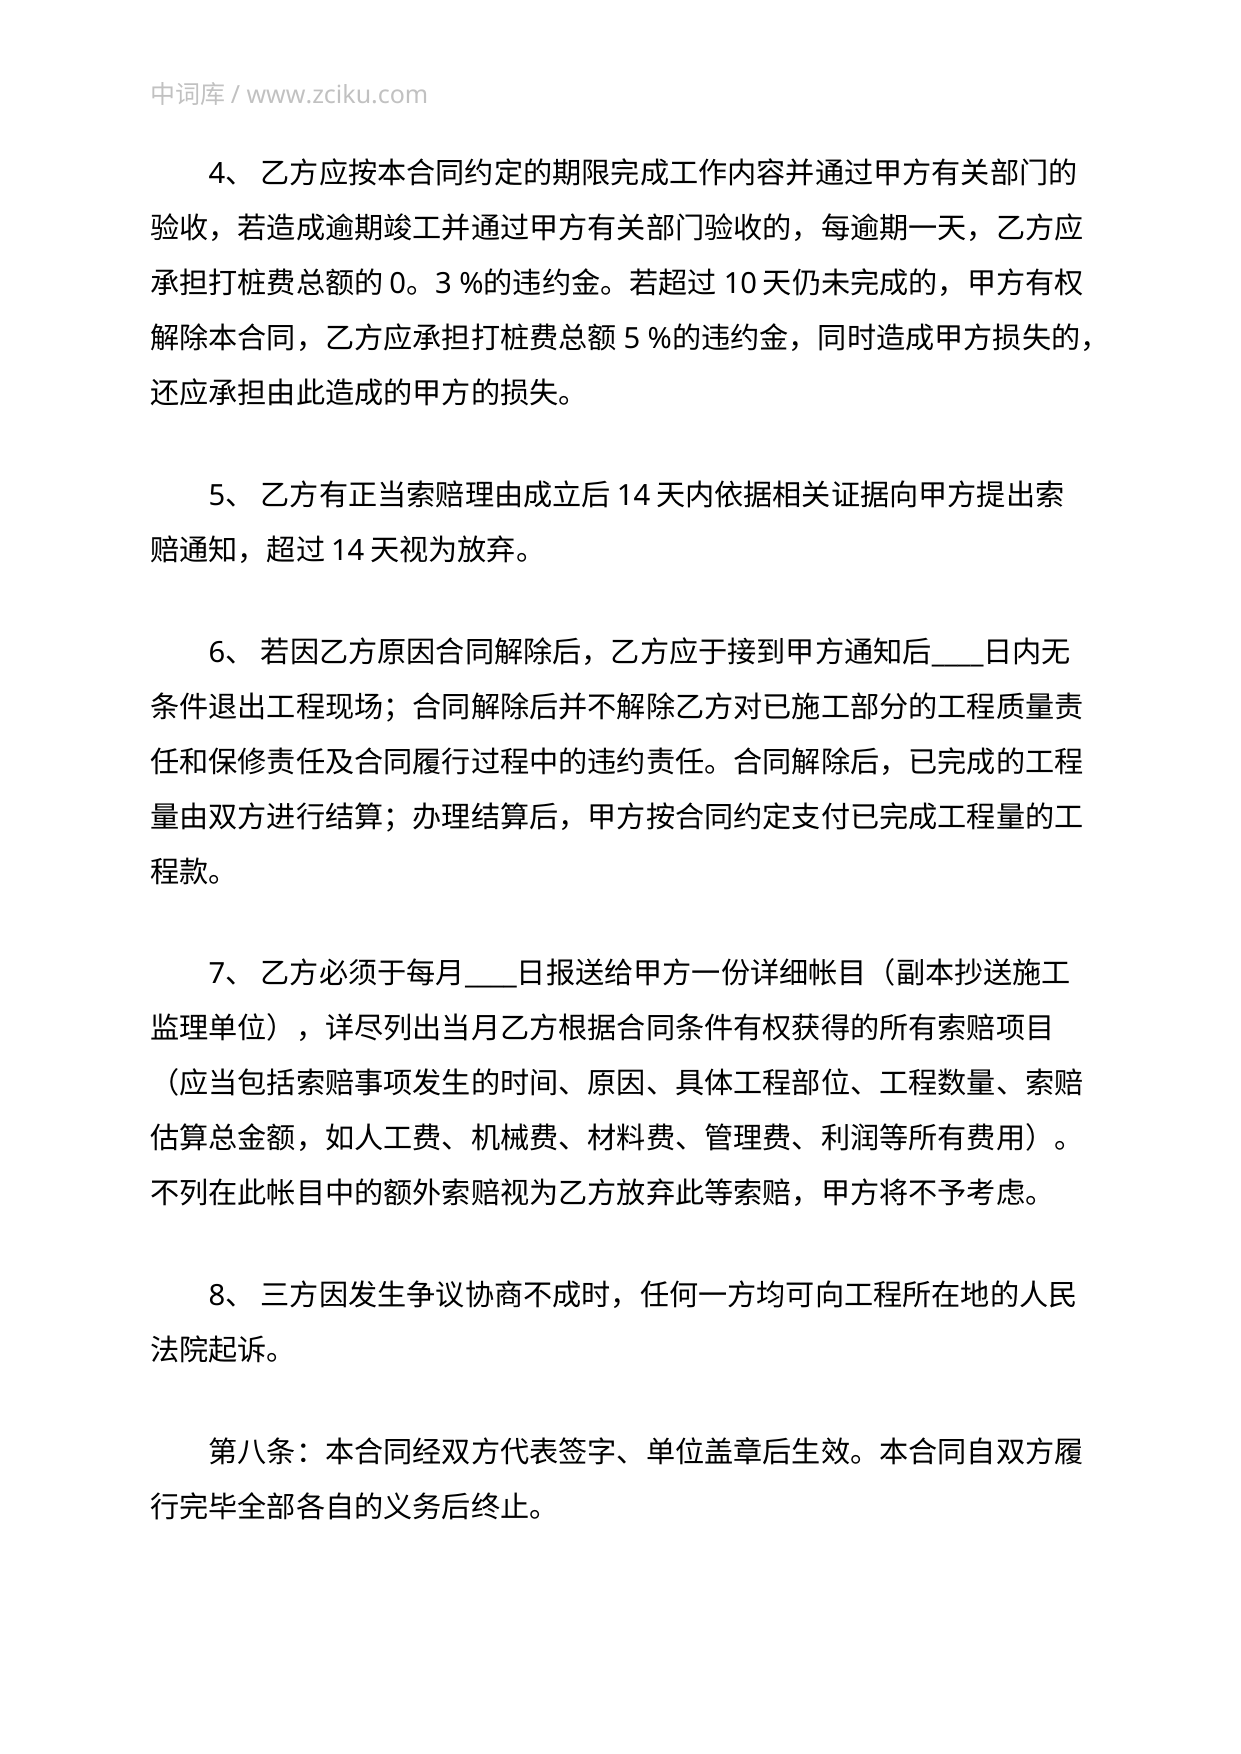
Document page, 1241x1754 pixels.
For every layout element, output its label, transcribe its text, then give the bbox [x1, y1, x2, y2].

text 7、 乙方必须于每月____日报送给甲方一份详细帐目（副本抄送施工监理单位），详尽列出当月乙方根据合同条件有权获得的所有索赔项目（应当包括索赔事项发生的时间、原因、具体工程部位、工程数量、索赔估算总金额，如人工费、机械费、材料费、管理费、利润等所有费用）。不列在此帐目中的额外索赔视为乙方放弃此等索赔，甲方将不予考虑。 [150, 950, 1090, 1212]
text 第八条：本合同经双方代表签字、单位盖章后生效。本合同自双方履行完毕全部各自的义务后终止。 [150, 1428, 1090, 1526]
text 6、 若因乙方原因合同解除后，乙方应于接到甲方通知后____日内无条件退出工程现场；合同解除后并不解除乙方对已施工部分的工程质量责任和保修责任及合同履行过程中的违约责任。合同解除后，已完成的工程量由双方进行结算；办理结算后，甲方按合同约定支付已完成工程量的工程款。 [150, 629, 1090, 891]
text 8、 三方因发生争议协商不成时，任何一方均可向工程所在地的人民法院起诉。 [150, 1272, 1090, 1369]
text 5、 乙方有正当索赔理由成立后14天内依据相关证据向甲方提出索赔通知，超过14天视为放弃。 [150, 472, 1090, 569]
text 4、 乙方应按本合同约定的期限完成工作内容并通过甲方有关部门的验收，若造成逾期竣工并通过甲方有关部门验收的，每逾期一天，乙方应承担打桩费总额的0。3 %的违约金。若超过 10天仍未完成的，甲方有权解除本合同，乙方应承担打桩费总额 5 %的违约金，同时造成甲方损失的，还应承担由此造成的甲方的损失。 [150, 150, 1090, 412]
